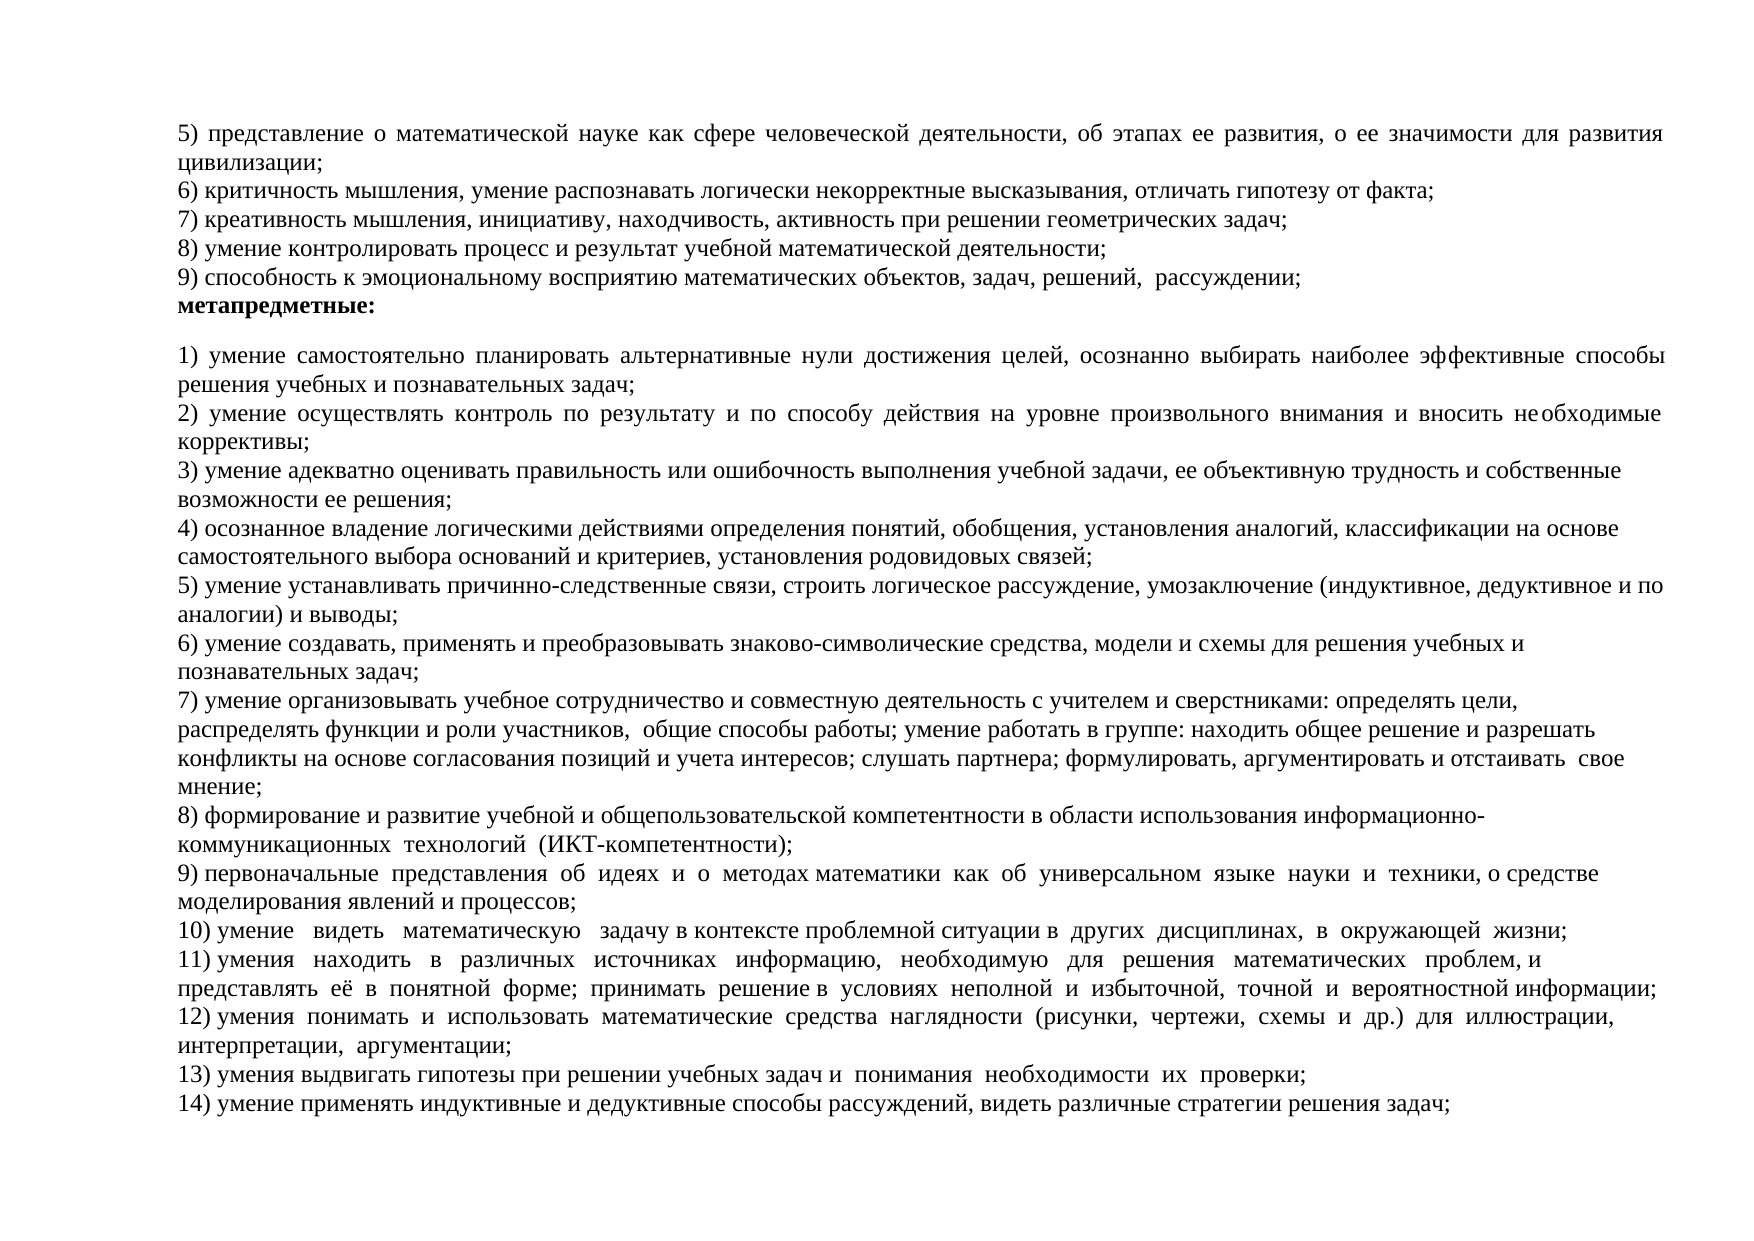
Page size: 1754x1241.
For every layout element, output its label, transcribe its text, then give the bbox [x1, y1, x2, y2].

text 9) первоначальные представления об идеях и о методах математики как об универсальном языке науки и техники, о средстве моделирования явлений и процессов; [177, 858, 1665, 915]
text 6) умение создавать, применять и преобразовывать знаково-символические средства, модели и схемы для решения учебных и познавательных задач; [177, 628, 1665, 685]
text 8) умение контролировать процесс и результат учебной математической деятельности; [177, 233, 1665, 262]
text 14) умение применять индуктивные и дедуктивные способы рассуждений, видеть различные стратегии решения задач; [177, 1088, 1665, 1116]
text метапредметные: [177, 291, 1665, 319]
text 4) осознанное владение логическими действиями определения понятий, обобщения, установления аналогий, классификации на основе самостоятельного выбора оснований и критериев, установления родовидовых связей; [177, 513, 1665, 570]
text 6) критичность мышления, умение распознавать логически некорректные высказывания, отличать гипотезу от факта; [177, 176, 1665, 204]
text 8) формирование и развитие учебной и общепользовательской компетентности в области использования информационно-коммуникационных технологий (ИКТ-компетентности); [177, 800, 1665, 858]
text представлять её в понятной форме; принимать решение в условиях неполной и избыточной, точной и вероятностной информации; [177, 973, 1665, 1001]
text 7) умение организовывать учебное сотрудничество и совместную деятельность с учителем и сверстниками: определять цели, распределять функции и роли участников, общие способы работы; умение работать в группе: находить общее решение и разрешать конфликты на основе согласования позиций и учета интересов; слушать партнера; формулировать, аргументировать и отстаивать свое мнение; [177, 685, 1665, 800]
text 3) умение адекватно оценивать правильность или ошибочность выполнения учебной задачи, ее объективную трудность и собственные возможности ее решения; [177, 455, 1665, 513]
text 5) умение устанавливать причинно-следственные связи, строить логическое рассуждение, умозаключение (индуктивное, дедуктивное и по аналогии) и выводы; [177, 570, 1665, 628]
text 5) представление о математической науке как сфере человеческой деятельности, об этапах ее развития, о ее значимости для развития цивилизации; [177, 118, 1665, 176]
text 7) креативность мышления, инициативу, находчивость, активность при решении геометрических задач; [177, 204, 1665, 233]
text 13) умения выдвигать гипотезы при решении учебных задач и понимания необходимости их проверки; [177, 1059, 1665, 1088]
text 1) умение самостоятельно планировать альтернативные нули достижения целей, осознанно выбирать наиболее эффективные способы решения учебных и познавательных задач; [177, 340, 1665, 398]
text 10) умение видеть математическую задачу в контексте проблемной ситуации в других дисциплинах, в окружающей жизни; [177, 915, 1665, 944]
text 2) умение осуществлять контроль по результату и по способу действия на уровне произвольного внимания и вносить необходимые коррективы; [177, 398, 1661, 455]
text 11) умения находить в различных источниках информацию, необходимую для решения математических проблем, и [177, 944, 1665, 973]
text 9) способность к эмоциональному восприятию математических объектов, задач, решений, рассуждении; [177, 262, 1665, 291]
text 12) умения понимать и использовать математические средства наглядности (рисунки, чертежи, схемы и др.) для иллюстрации, интерпретации, аргументации; [177, 1001, 1665, 1059]
